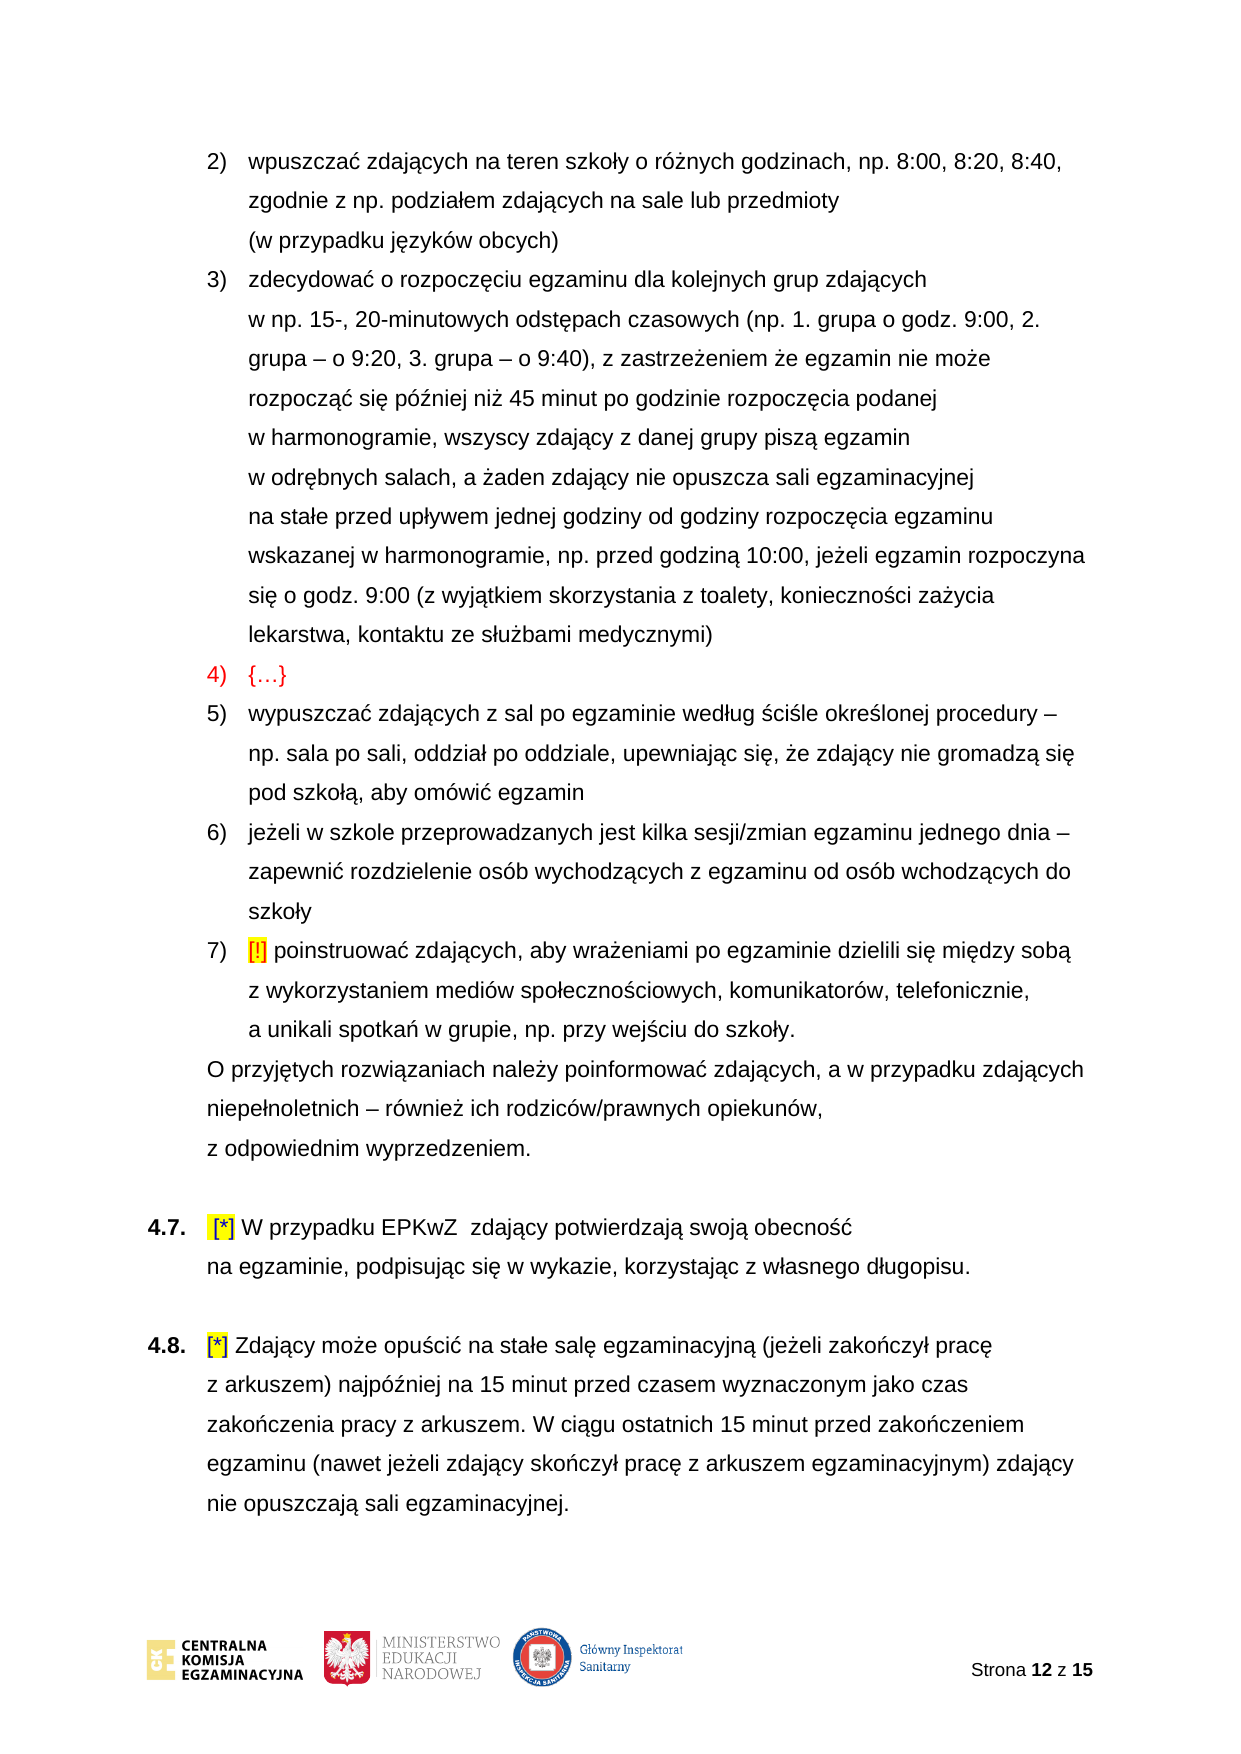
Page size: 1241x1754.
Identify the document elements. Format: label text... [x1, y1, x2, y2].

list [*] Zdający może opuścić na stałe salę egzaminacyjną (jeżeli zakończył pracę z arkuszem) najpóźniej na 15 minut przed czasem wyznaczonym jako czas zakończenia pracy z arkuszem. W ciągu ostatnich 15 minut przed zakończeniem egzaminu (nawet jeżeli zdający skończył pracę z arkuszem egzaminacyjnym) zdający nie opuszczają sali egzaminacyjnej. [148, 1332, 1093, 1516]
list jeżeli w szkole przeprowadzanych jest kilka sesji/zmian egzaminu jednego dnia – zapewnić rozdzielenie osób wychodzących z egzaminu od osób wchodzących do szkoły [207, 819, 1093, 924]
text O przyjętych rozwiązaniach należy poinformować zdających, a w przypadku zdających niepełnoletnich – również ich rodziców/prawnych opiekunów, z odpowiednim wyprzedzeniem. [207, 1056, 1093, 1161]
picture [146, 1638, 304, 1681]
picture [512, 1627, 683, 1687]
list {…} [207, 661, 1093, 687]
list [!] poinstruować zdających, aby wrażeniami po egzaminie dzielili się między sobą z wykorzystaniem mediów społecznościowych, komunikatorów, telefonicznie, a unikali spotkań w grupie, np. przy wejściu do szkoły. [207, 937, 1093, 1042]
list zdecydować o rozpoczęciu egzaminu dla kolejnych grup zdających w np. 15-, 20-minutowych odstępach czasowych (np. 1. grupa o godz. 9:00, 2. grupa – o 9:20, 3. grupa – o 9:40), z zastrzeżeniem że egzamin nie może rozpocząć się później niż 45 minut po godzinie rozpoczęcia podanej w harmonogramie, wszyscy zdający z danej grupy piszą egzamin w odrębnych salach, a żaden zdający nie opuszcza sali egzaminacyjnej na stałe przed upływem jednej godziny od godziny rozpoczęcia egzaminu wskazanej w harmonogramie, np. przed godziną 10:00, jeżeli egzamin rozpoczyna się o godz. 9:00 (z wyjątkiem skorzystania z toalety, konieczności zażycia lekarstwa, kontaktu ze służbami medycznymi) [207, 266, 1093, 648]
list [*] W przypadku EPKwZ zdający potwierdzają swoją obecność na egzaminie, podpisując się w wykazie, korzystając z własnego długopisu. [148, 1213, 1093, 1279]
picture [324, 1631, 500, 1687]
list wypuszczać zdających z sal po egzaminie według ściśle określonej procedury – np. sala po sali, oddział po oddziale, upewniając się, że zdający nie gromadzą się pod szkołą, aby omówić egzamin [207, 700, 1093, 806]
list wpuszczać zdających na teren szkoły o różnych godzinach, np. 8:00, 8:20, 8:40, zgodnie z np. podziałem zdających na sale lub przedmioty (w przypadku języków obcych) [207, 148, 1093, 253]
